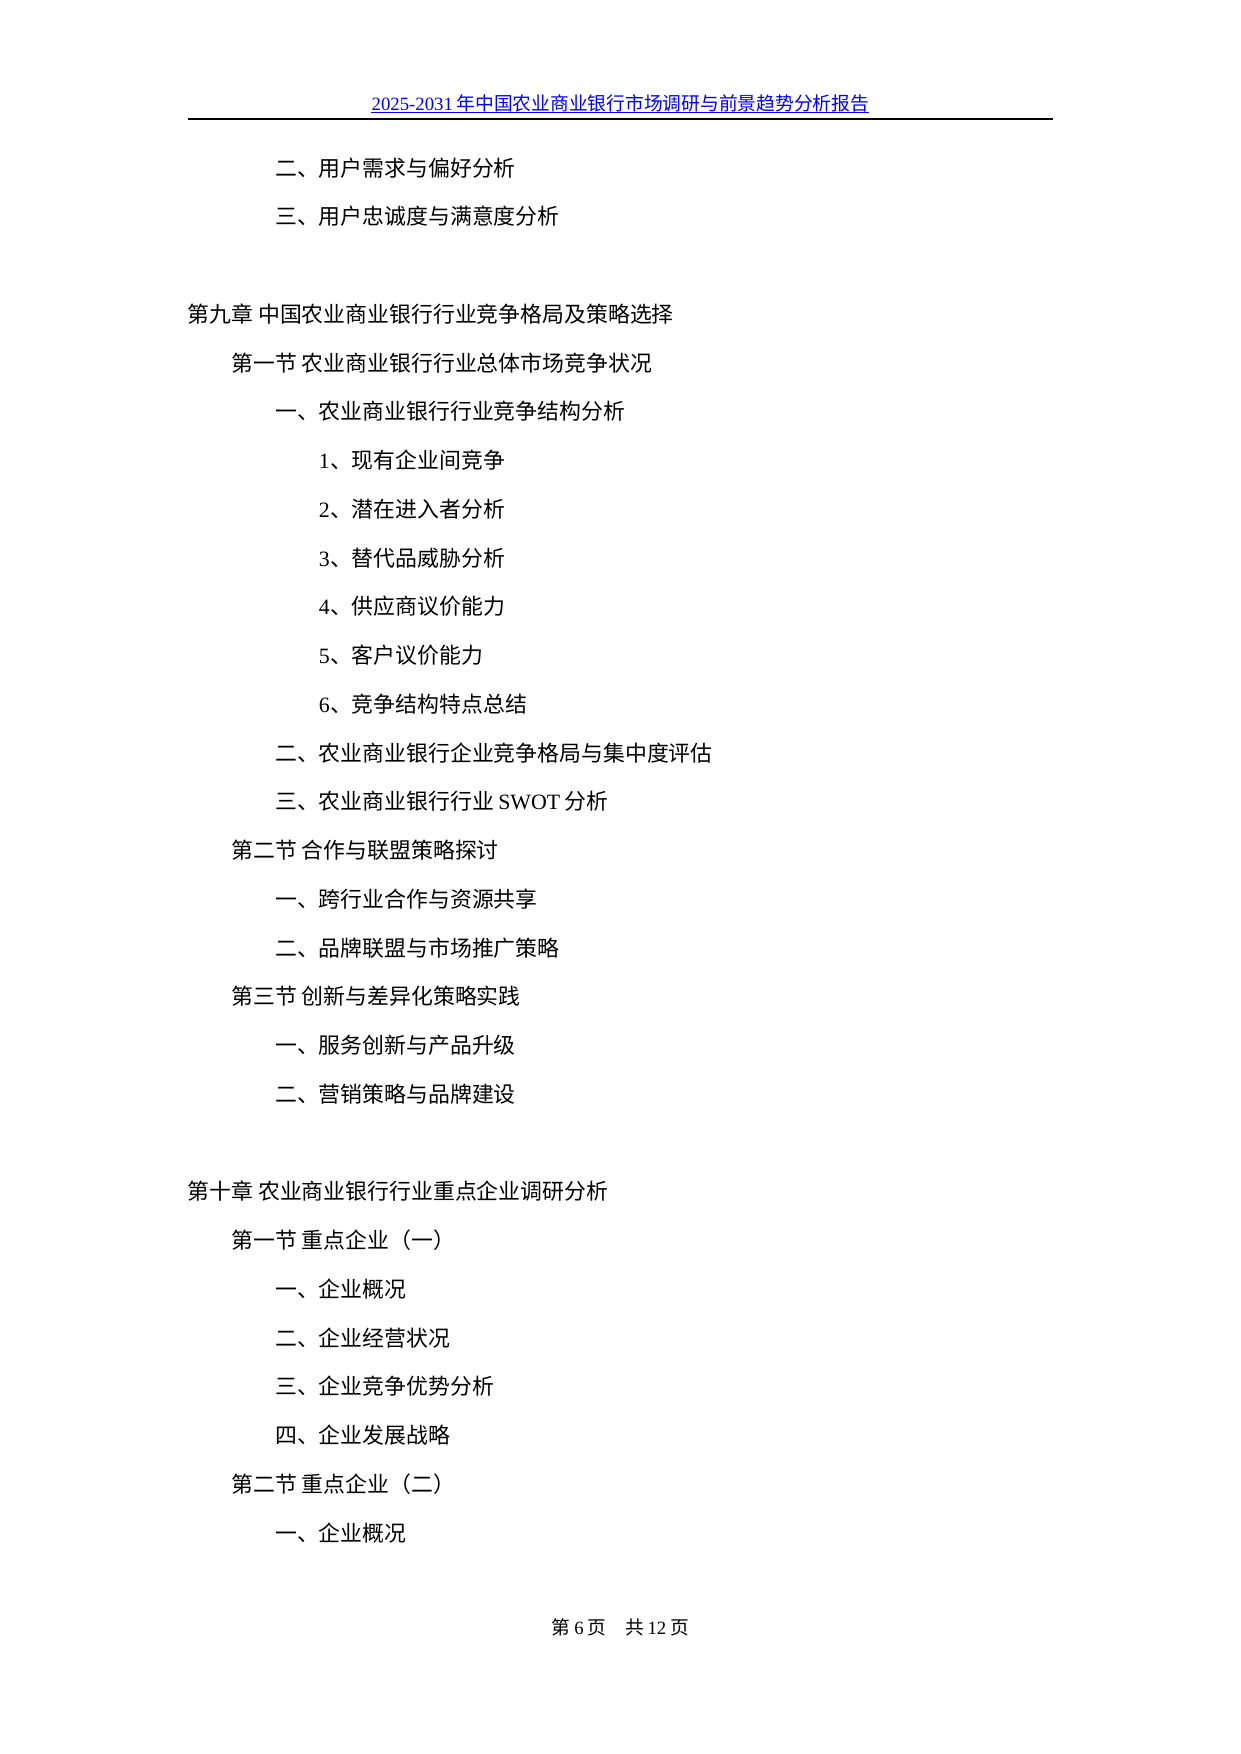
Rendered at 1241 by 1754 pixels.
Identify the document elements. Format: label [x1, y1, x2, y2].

text [187, 150, 1053, 1548]
